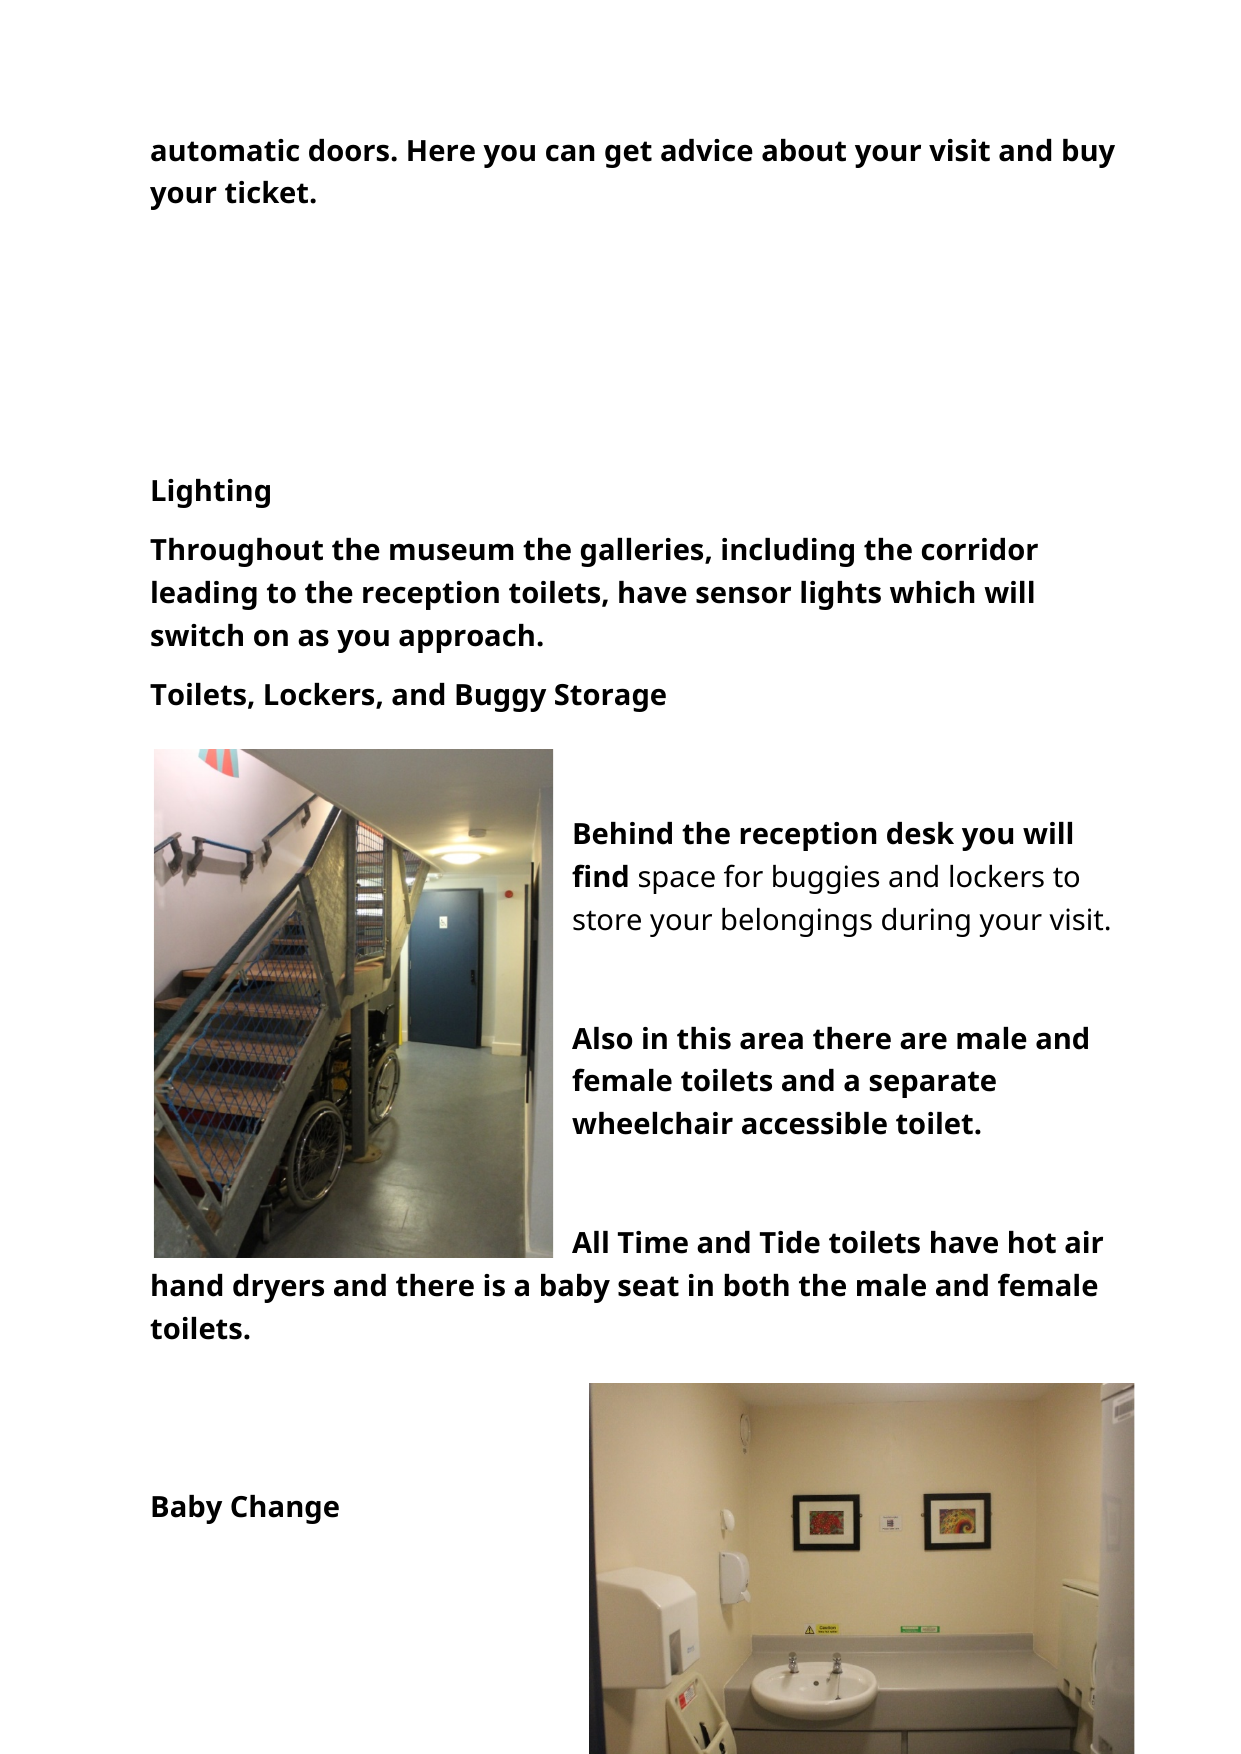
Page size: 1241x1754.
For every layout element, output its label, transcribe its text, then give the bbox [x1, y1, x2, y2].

text Baby Change [150, 1487, 589, 1526]
text All Time and Tide toilets have hot air hand dryers and there is a baby seat in both the male and female toilets. [150, 1222, 1137, 1348]
picture [589, 1383, 1135, 1754]
text Throughout the museum the galleries, including the corridor leading to the reception toilets, have sensor lights which will switch on as you approach. [150, 529, 1137, 655]
text Toilets, Lockers, and Buggy Storage [150, 674, 1137, 714]
picture [154, 749, 554, 1257]
text Also in this area there are male and female toilets and a separate wheelchair accessible toilet. [554, 1018, 1137, 1143]
text Behind the reception desk you will find space for buggies and lockers to store your belongings during your visit. [554, 813, 1137, 939]
text Enter the reception desk through the automatic doors. Here you can get advice about your visit and buy your ticket. [150, 130, 1137, 212]
text Lighting [150, 470, 1137, 510]
